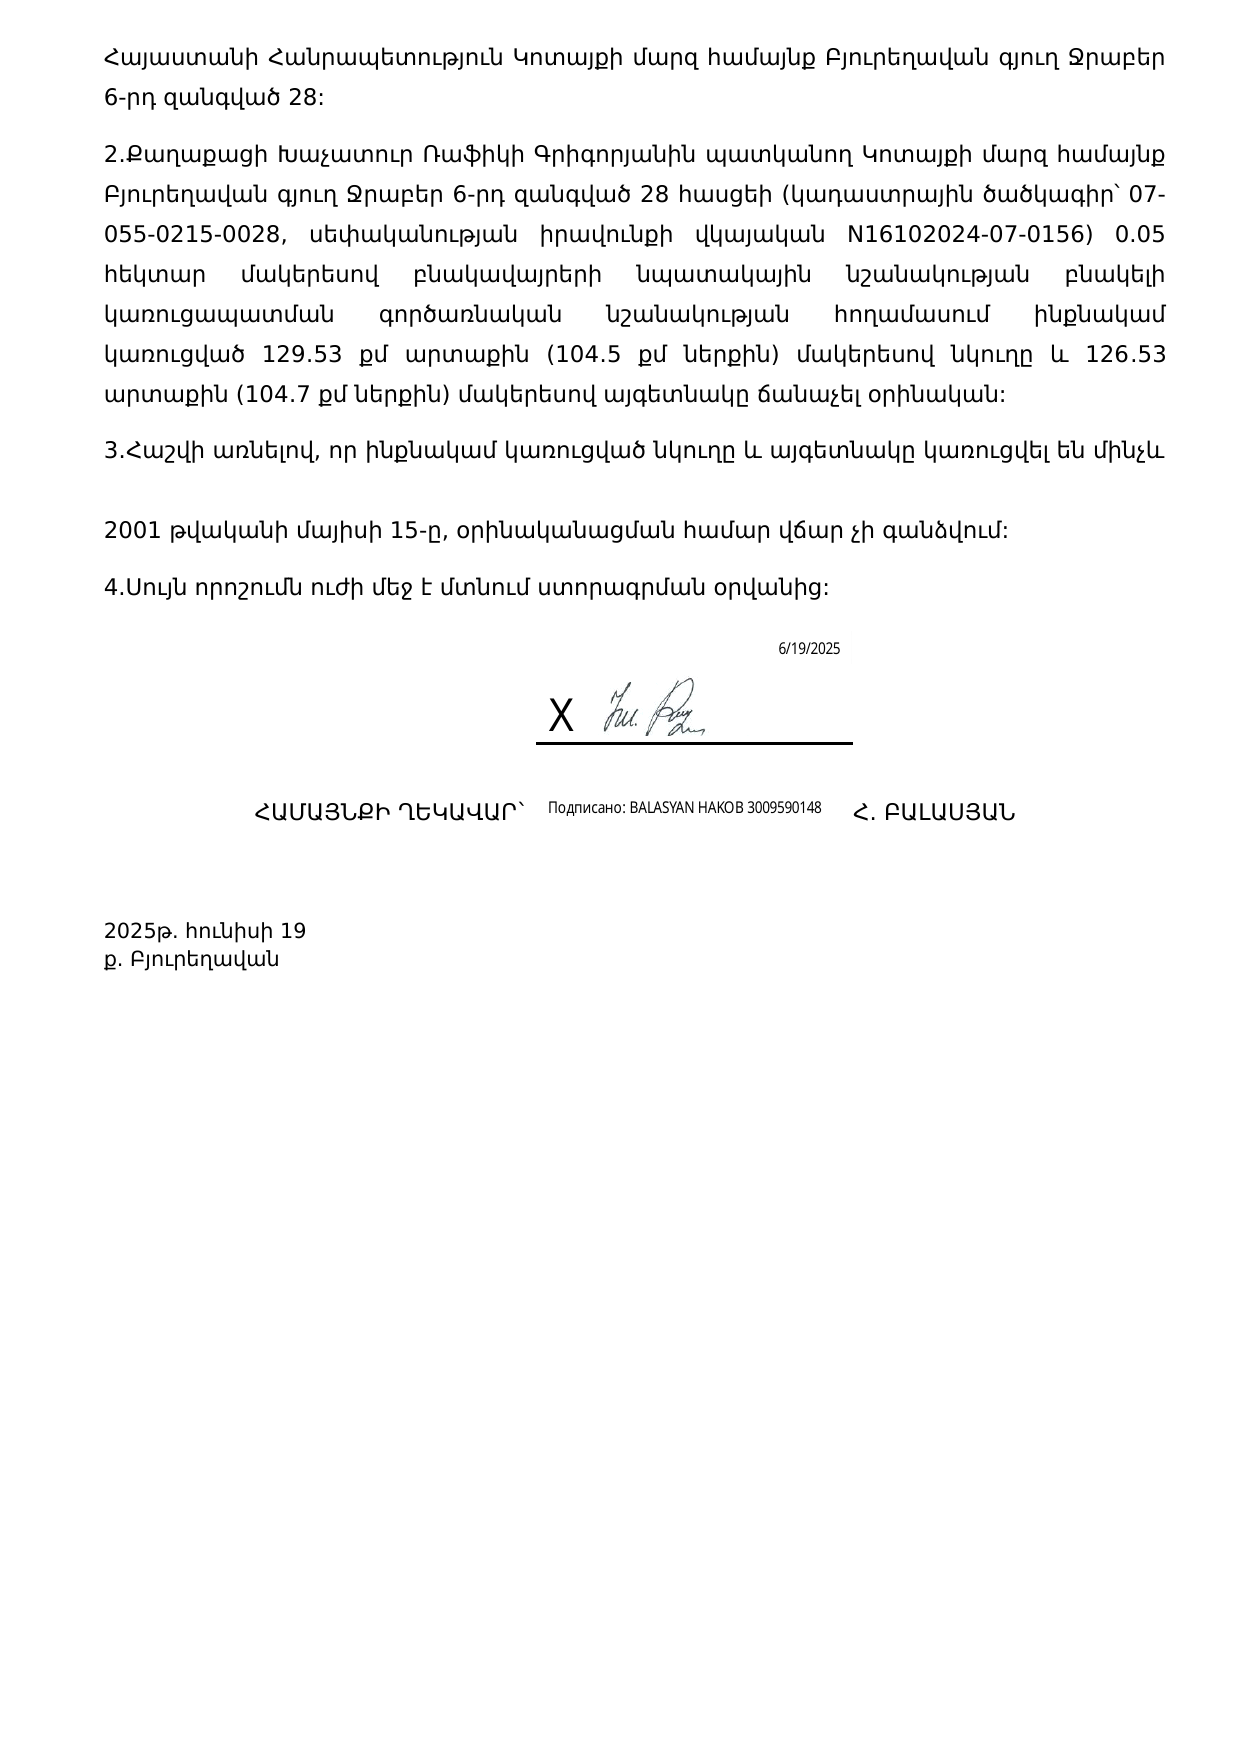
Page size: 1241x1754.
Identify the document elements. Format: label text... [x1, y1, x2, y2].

text 3․Հաշվի առնելով, որ ինքնակամ կառուցված նկուղը և այգետնակը կառուցվել են մինչև 2001 թվականի մայիսի 15-ը, օրինականացման համար վճար չի գանձվում: [103, 438, 1167, 544]
text 2025թ. հունիսի 19 ք. Բյուրեղավան [103, 919, 1167, 1003]
text ՀԱՄԱՅՆՔԻ ՂԵԿԱՎԱՐ` Հ. ԲԱԼԱՍՅԱՆ [103, 631, 1167, 856]
text Հայաստանի Հանրապետություն Կոտայքի մարզ համայնք Բյուրեղավան գյուղ Ջրաբեր 6-րդ զանգված 28: [103, 44, 1167, 111]
text 4.Սույն որոշումն ուժի մեջ է մտնում ստորագրման օրվանից: [103, 574, 1167, 601]
text 2․Քաղաքացի Խաչատուր Ռաֆիկի Գրիգորյանին պատկանող Կոտայքի մարզ համայնք Բյուրեղավան գյուղ Ջրաբեր 6-րդ զանգված 28 հասցեի (կադաստրային ծածկագիր՝ 07-055-0215-0028, սեփականության իրավունքի վկայական N16102024-07-0156) 0.05 հեկտար մակերեսով բնակավայրերի նպատակային նշանակության բնակելի կառուցապատման գործառնական նշանակության հողամասում ինքնակամ կառուցված 129․53 քմ արտաքին (104․5 քմ ներքին) մակերեսով նկուղը և 126․53 արտաքին (104․7 քմ ներքին) մակերեսով այգետնակը ճանաչել օրինական: [103, 141, 1167, 408]
